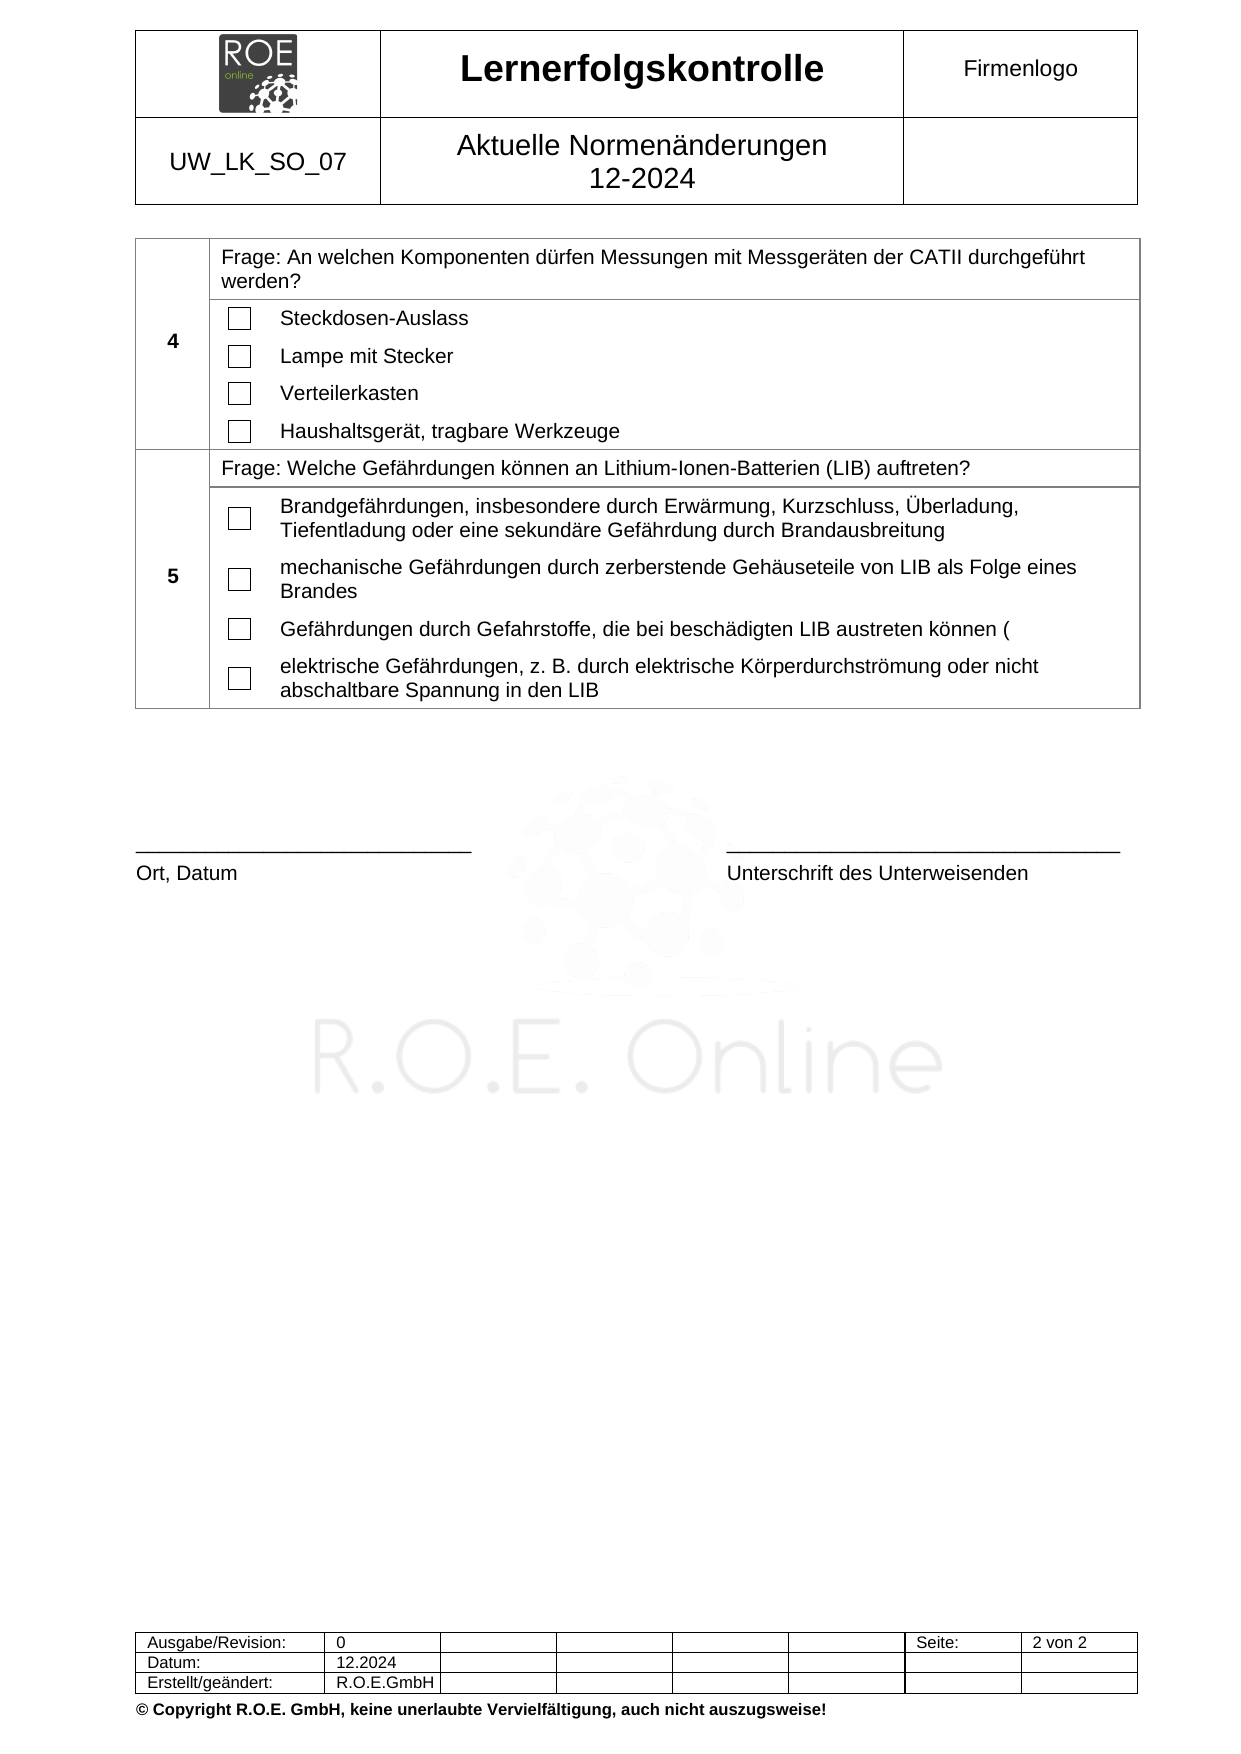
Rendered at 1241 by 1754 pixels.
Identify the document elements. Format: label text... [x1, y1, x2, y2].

table_header 4 [136, 239, 209, 449]
table_cell [210, 488, 269, 548]
table_cell Gefährdungen durch Gefahrstoffe, die bei beschädigten LIB austreten können ( [269, 609, 1139, 647]
table_cell Lampe mit Stecker [269, 336, 1139, 374]
table_cell Frage: Welche Gefährdungen können an Lithium-Ionen-Batterien (LIB) auftreten? [210, 450, 1139, 486]
table_cell Haushaltsgerät, tragbare Werkzeuge [269, 411, 1139, 449]
table_cell mechanische Gefährdungen durch zerberstende Gehäuseteile von LIB als Folge eines Brandes [269, 548, 1139, 609]
table_cell [210, 374, 269, 411]
table_cell [210, 609, 269, 647]
text Ort, Datum Unterschrift des Unterweisenden [136, 860, 1122, 884]
table_cell Steckdosen-Auslass [269, 300, 1139, 336]
table_header Frage: An welchen Komponenten dürfen Messungen mit Messgeräten der CATII durchgeführt werden? [210, 239, 1139, 299]
table_cell [210, 300, 269, 336]
picture [219, 34, 298, 113]
table_cell [210, 548, 269, 609]
table_cell [210, 411, 269, 449]
text _____________________________ __________________________________ [136, 830, 1122, 854]
table_cell Verteilerkasten [269, 374, 1139, 411]
table_cell 5 [136, 450, 209, 708]
table_cell [210, 647, 269, 708]
table_cell [210, 336, 269, 374]
table_cell elektrische Gefährdungen, z. B. durch elektrische Körperdurchströmung oder nicht abschaltbare Spannung in den LIB [269, 647, 1139, 708]
table_cell Brandgefährdungen, insbesondere durch Erwärmung, Kurzschluss, Überladung, Tiefentladung oder eine sekundäre Gefährdung durch Brandausbreitung [269, 488, 1139, 548]
